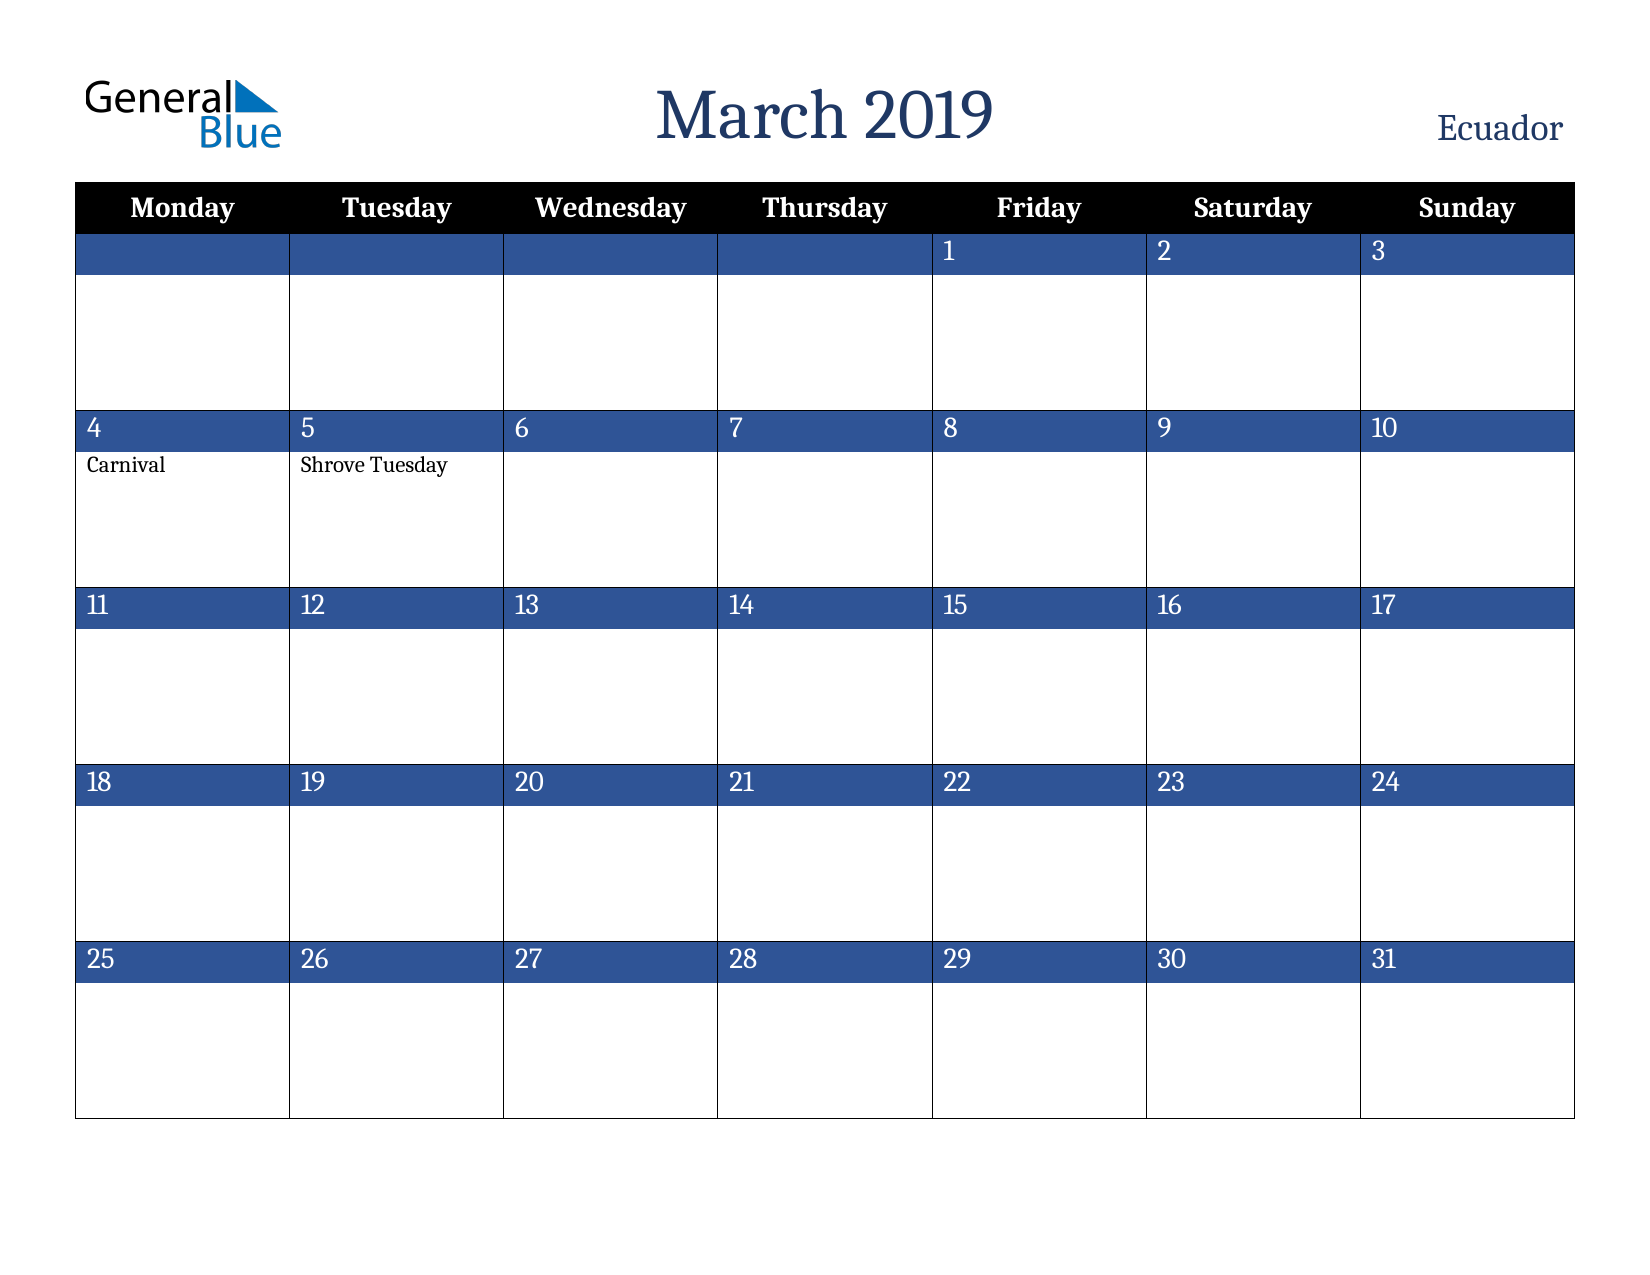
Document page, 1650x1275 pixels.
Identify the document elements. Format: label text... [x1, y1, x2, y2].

table_cell [1361, 983, 1574, 1118]
table_cell Sunday [1361, 183, 1574, 233]
table_cell [718, 234, 932, 275]
table_cell Thursday [718, 183, 932, 233]
table_cell 22 [933, 765, 1146, 806]
table_header March 2019 [504, 75, 1146, 182]
table_cell [504, 806, 717, 941]
table_cell 11 [76, 588, 289, 629]
table_cell [933, 452, 1146, 587]
table_cell 10 [1361, 411, 1574, 452]
table_cell [718, 806, 932, 941]
table_cell [504, 452, 717, 587]
table_cell 21 [718, 765, 932, 806]
table_cell [933, 275, 1146, 410]
table_cell 28 [718, 942, 932, 983]
table_cell Tuesday [290, 183, 503, 233]
table_cell 3 [1361, 234, 1574, 275]
table_cell [290, 275, 503, 410]
table_cell [1361, 452, 1574, 587]
table_cell 16 [1147, 588, 1360, 629]
table_cell [1361, 806, 1574, 941]
table_cell 12 [290, 588, 503, 629]
table_cell 30 [1147, 942, 1360, 983]
table_cell [718, 629, 932, 764]
table_cell [76, 234, 289, 275]
table_cell Monday [76, 183, 289, 233]
table_cell [76, 983, 289, 1118]
table_cell 9 [1147, 411, 1360, 452]
table_cell [504, 275, 717, 410]
table_cell [76, 275, 289, 410]
table_cell [1361, 275, 1574, 410]
table_cell 2 [1147, 234, 1360, 275]
table_cell 17 [1361, 588, 1574, 629]
table_cell [504, 234, 717, 275]
table_cell 8 [933, 411, 1146, 452]
table_cell [1147, 983, 1360, 1118]
table_cell 15 [933, 588, 1146, 629]
table_cell [933, 806, 1146, 941]
table_header Ecuador [1146, 75, 1574, 182]
table_cell [504, 983, 717, 1118]
table_header [76, 75, 503, 182]
table_cell [76, 806, 289, 941]
table_cell [1361, 629, 1574, 764]
table_cell [290, 234, 503, 275]
table_cell [933, 983, 1146, 1118]
table_cell [290, 806, 503, 941]
table_cell Friday [933, 183, 1146, 233]
table_cell [76, 629, 289, 764]
table_cell Carnival [76, 452, 289, 587]
table_cell [290, 983, 503, 1118]
table_cell [718, 275, 932, 410]
table_cell 24 [1361, 765, 1574, 806]
table_cell [933, 629, 1146, 764]
table_cell [290, 629, 503, 764]
picture [86, 80, 281, 148]
table_cell 4 [76, 411, 289, 452]
table_cell 29 [933, 942, 1146, 983]
table_cell [1147, 452, 1360, 587]
table_cell 19 [290, 765, 503, 806]
table_cell [718, 983, 932, 1118]
table_cell [1147, 806, 1360, 941]
table_cell [1147, 629, 1360, 764]
table_cell Saturday [1147, 183, 1360, 233]
table_cell Wednesday [504, 183, 717, 233]
table_cell [1147, 275, 1360, 410]
table_cell 7 [718, 411, 932, 452]
table_cell 13 [504, 588, 717, 629]
table_cell [718, 452, 932, 587]
table_cell 26 [290, 942, 503, 983]
table_cell 18 [76, 765, 289, 806]
table_cell 6 [504, 411, 717, 452]
table_cell 23 [1147, 765, 1360, 806]
table_cell 27 [504, 942, 717, 983]
table_cell 14 [718, 588, 932, 629]
table_cell 20 [504, 765, 717, 806]
table_cell [504, 629, 717, 764]
table_cell 1 [933, 234, 1146, 275]
table_cell 31 [1361, 942, 1574, 983]
table_cell 25 [76, 942, 289, 983]
table_cell Shrove Tuesday [290, 452, 503, 587]
table_cell 5 [290, 411, 503, 452]
